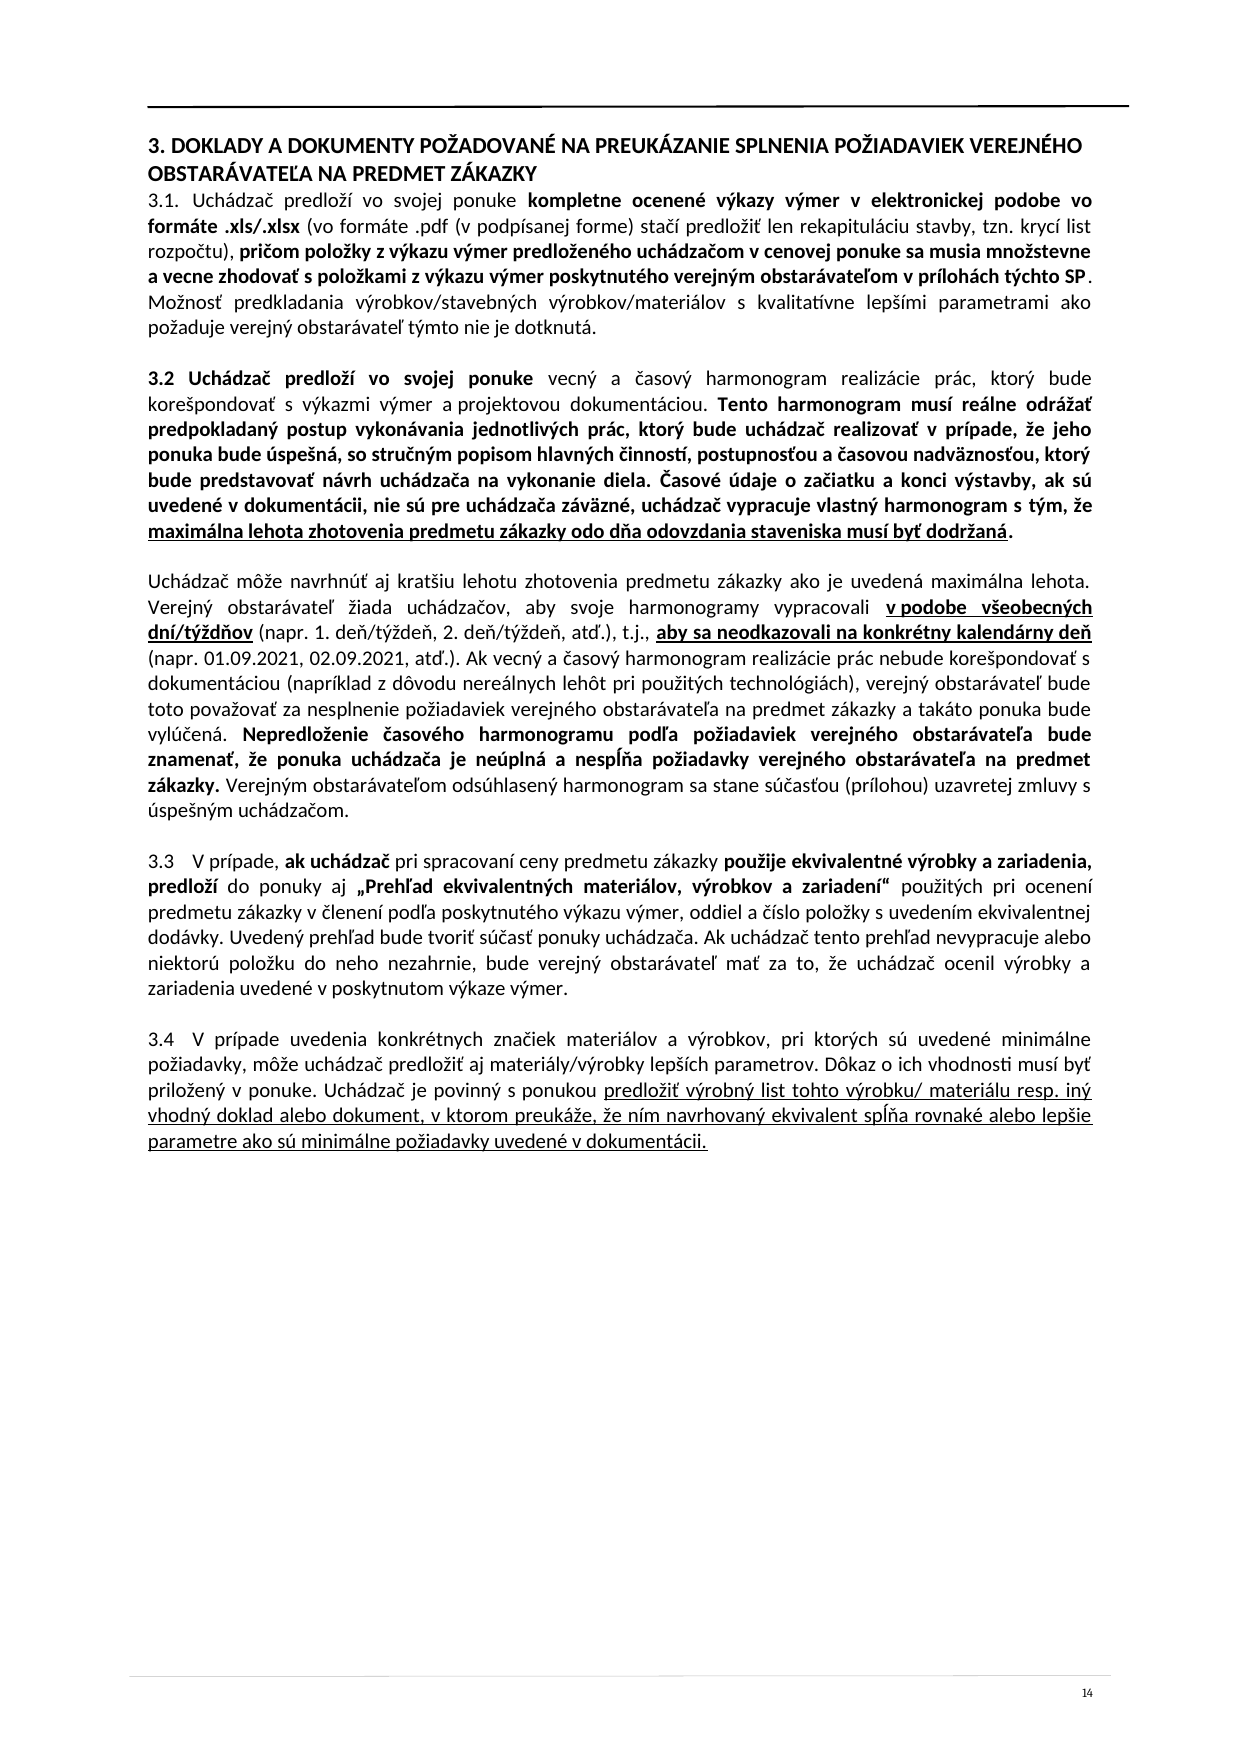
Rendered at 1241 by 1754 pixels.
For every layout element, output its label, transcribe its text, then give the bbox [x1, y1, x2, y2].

list Uchádzač predloží vo svojej ponuke kompletne ocenené výkazy výmer v elektronickej podobe vo formáte .xls/.xlsx (vo formáte .pdf (v podpísanej forme) stačí predložiť len rekapituláciu stavby, tzn. krycí list rozpočtu), pričom položky z výkazu výmer predloženého uchádzačom v cenovej ponuke sa musia množstevne a vecne zhodovať s položkami z výkazu výmer poskytnutého verejným obstarávateľom v prílohách týchto SP. Možnosť predkladania výrobkov/stavebných výrobkov/materiálov s kvalitatívne lepšími parametrami ako požaduje verejný obstarávateľ týmto nie je dotknutá. [148, 187, 1092, 340]
list V prípade, ak uchádzač pri spracovaní ceny predmetu zákazky použije ekvivalentné výrobky a zariadenia, predloží do ponuky aj „Prehľad ekvivalentných materiálov, výrobkov a zariadení“ použitých pri ocenení predmetu zákazky v členení podľa poskytnutého výkazu výmer, oddiel a číslo položky s uvedením ekvivalentnej dodávky. Uvedený prehľad bude tvoriť súčasť ponuky uchádzača. Ak uchádzač tento prehľad nevypracuje alebo niektorú položku do neho nezahrnie, bude verejný obstarávateľ mať za to, že uchádzač ocenil výrobky a zariadenia uvedené v poskytnutom výkaze výmer. [148, 848, 1092, 1001]
text Uchádzač môže navrhnúť aj kratšiu lehotu zhotovenia predmetu zákazky ako je uvedená maximálna lehota. Verejný obstarávateľ žiada uchádzačov, aby svoje harmonogramy vypracovali v podobe všeobecných dní/týždňov (napr. 1. deň/týždeň, 2. deň/týždeň, atď.), t.j., aby sa neodkazovali na konkrétny kalendárny deň (napr. 01.09.2021, 02.09.2021, atď.). Ak vecný a časový harmonogram realizácie prác nebude korešpondovať s dokumentáciou (napríklad z dôvodu nereálnych lehôt pri použitých technológiách), verejný obstarávateľ bude toto považovať za nesplnenie požiadaviek verejného obstarávateľa na predmet zákazky a takáto ponuka bude vylúčená. Nepredloženie časového harmonogramu podľa požiadaviek verejného obstarávateľa bude znamenať, že ponuka uchádzača je neúplná a nespĺňa požiadavky verejného obstarávateľa na predmet zákazky. Verejným obstarávateľom odsúhlasený harmonogram sa stane súčasťou (prílohou) uzavretej zmluvy s úspešným uchádzačom. [148, 569, 1092, 823]
text 3. DOKLADY A DOKUMENTY POŽADOVANÉ NA PREUKÁZANIE SPLNENIA POŽIADAVIEK VEREJNÉHO OBSTARÁVATEĽA NA PREDMET ZÁKAZKY [148, 131, 1092, 187]
list V prípade uvedenia konkrétnych značiek materiálov a výrobkov, pri ktorých sú uvedené minimálne požiadavky, môže uchádzač predložiť aj materiály/výrobky lepších parametrov. Dôkaz o ich vhodnosti musí byť priložený v ponuke. Uchádzač je povinný s ponukou predložiť výrobný list tohto výrobku/ materiálu resp. iný vhodný doklad alebo dokument, v ktorom preukáže, že ním navrhovaný ekvivalent spĺňa rovnaké alebo lepšie parametre ako sú minimálne požiadavky uvedené v dokumentácii. [148, 1026, 1092, 1124]
text 3.2 Uchádzač predloží vo svojej ponuke vecný a časový harmonogram realizácie prác, ktorý bude korešpondovať s výkazmi výmer a projektovou dokumentáciou. Tento harmonogram musí reálne odrážať predpokladaný postup vykonávania jednotlivých prác, ktorý bude uchádzač realizovať v prípade, že jeho ponuka bude úspešná, so stručným popisom hlavných činností, postupnosťou a časovou nadväznosťou, ktorý bude predstavovať návrh uchádzača na vykonanie diela. Časové údaje o začiatku a konci výstavby, ak sú uvedené v dokumentácii, nie sú pre uchádzača záväzné, uchádzač vypracuje vlastný harmonogram s tým, že maximálna lehota zhotovenia predmetu zákazky odo dňa odovzdania staveniska musí byť dodržaná. [148, 365, 1092, 543]
